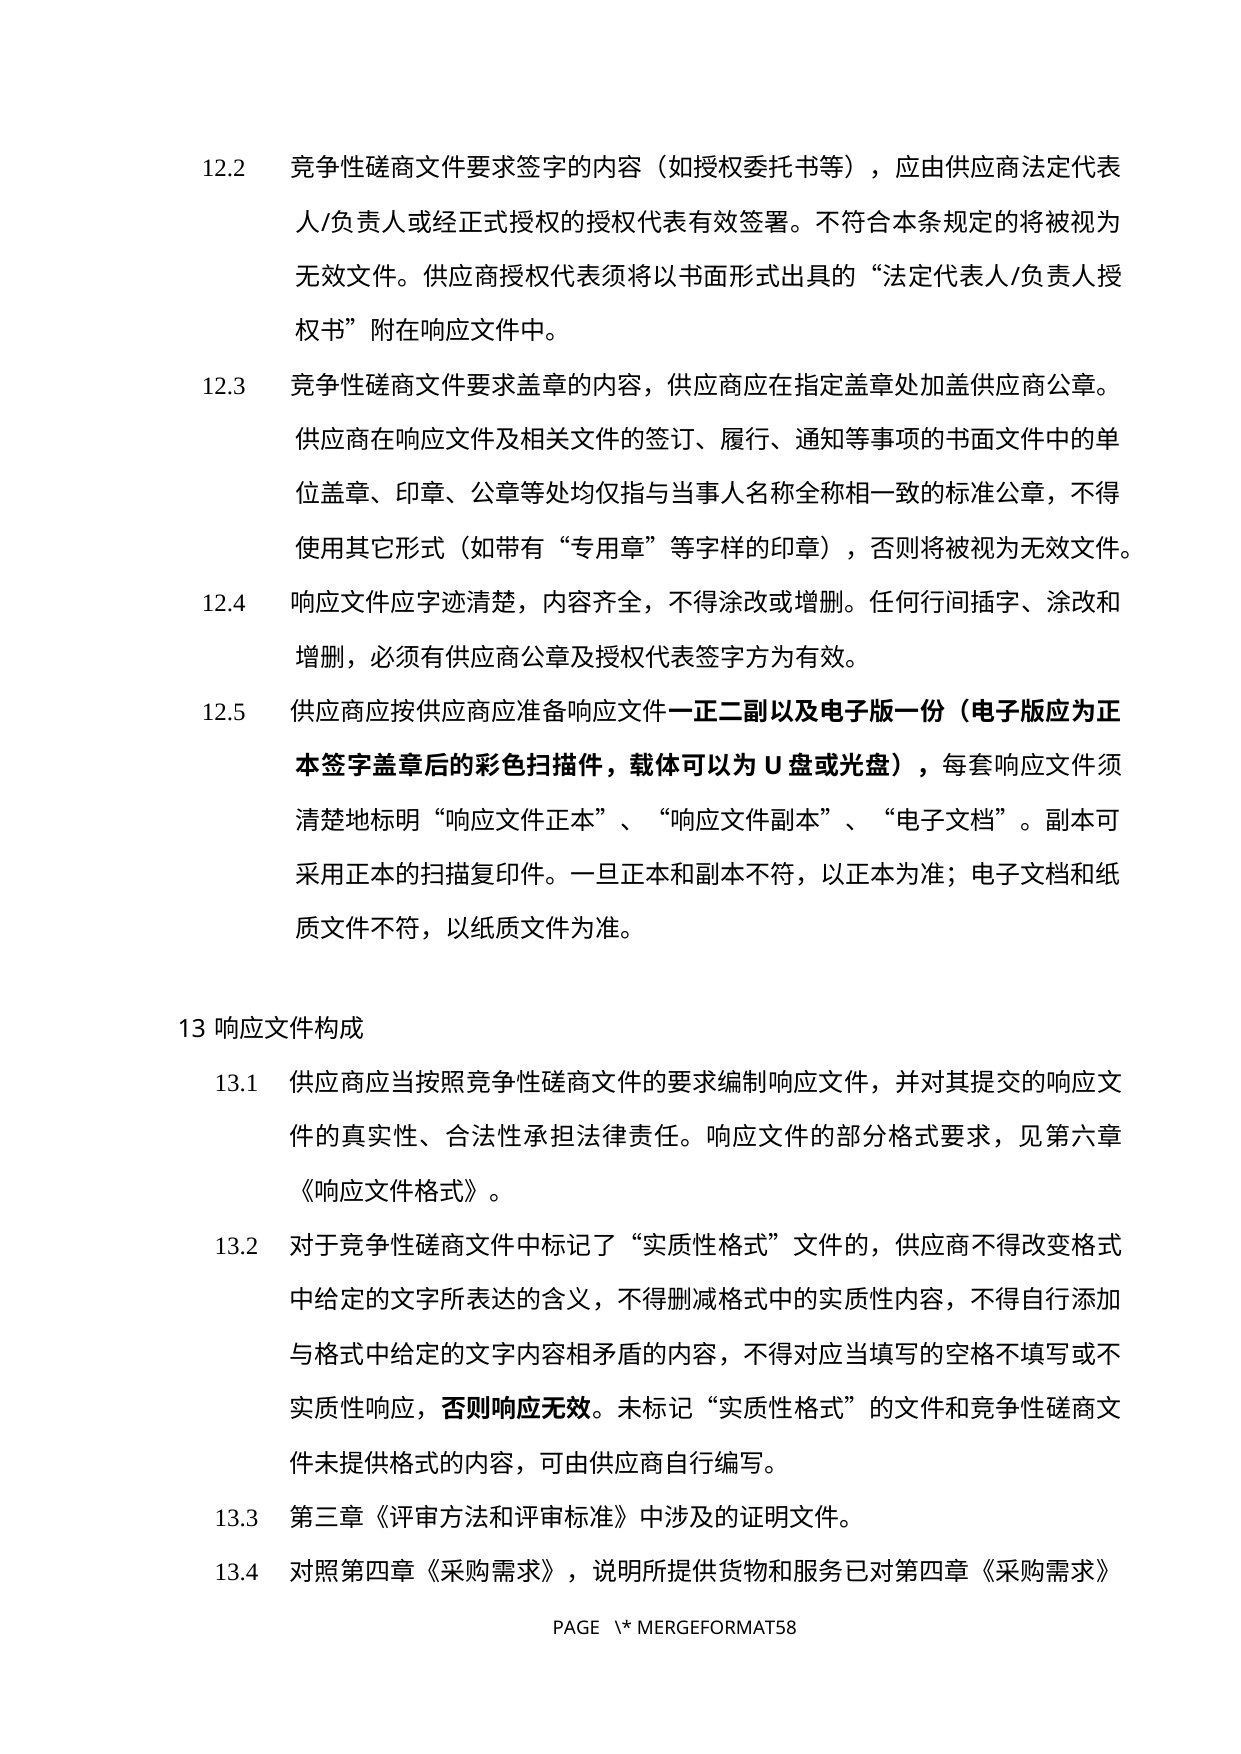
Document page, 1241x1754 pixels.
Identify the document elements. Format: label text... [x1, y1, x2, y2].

list 对于竞争性磋商文件中标记了“实质性格式”文件的，供应商不得改变格式中给定的文字所表达的含义，不得删减格式中的实质性内容，不得自行添加与格式中给定的文字内容相矛盾的内容，不得对应当填写的空格不填写或不实质性响应，否则响应无效。未标记“实质性格式”的文件和竞争性磋商文件未提供格式的内容，可由供应商自行编写。 [214, 1226, 1122, 1479]
list 竞争性磋商文件要求签字的内容（如授权委托书等），应由供应商法定代表人/负责人或经正式授权的授权代表有效签署。不符合本条规定的将被视为无效文件。供应商授权代表须将以书面形式出具的“法定代表人/负责人授权书”附在响应文件中。 [202, 148, 1122, 347]
list 竞争性磋商文件要求盖章的内容，供应商应在指定盖章处加盖供应商公章。供应商在响应文件及相关文件的签订、履行、通知等事项的书面文件中的单位盖章、印章、公章等处均仅指与当事人名称全称相一致的标准公章，不得使用其它形式（如带有“专用章”等字样的印章），否则将被视为无效文件。 [202, 365, 1122, 564]
list 响应文件构成 [177, 1008, 1122, 1044]
list 供应商应按供应商应准备响应文件一正二副以及电子版一份（电子版应为正本签字盖章后的彩色扫描件，载体可以为U盘或光盘），每套响应文件须清楚地标明“响应文件正本”、“响应文件副本”、“电子文档”。副本可采用正本的扫描复印件。一旦正本和副本不符，以正本为准；电子文档和纸质文件不符，以纸质文件为准。 [202, 691, 1122, 945]
list 第三章《评审方法和评审标准》中涉及的证明文件。 [214, 1497, 1122, 1534]
list 供应商应当按照竞争性磋商文件的要求编制响应文件，并对其提交的响应文件的真实性、合法性承担法律责任。响应文件的部分格式要求，见第六章《响应文件格式》。 [214, 1062, 1122, 1207]
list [214, 1552, 1122, 1588]
list 响应文件应字迹清楚，内容齐全，不得涂改或增删。任何行间插字、涂改和增删，必须有供应商公章及授权代表签字方为有效。 [202, 583, 1122, 673]
